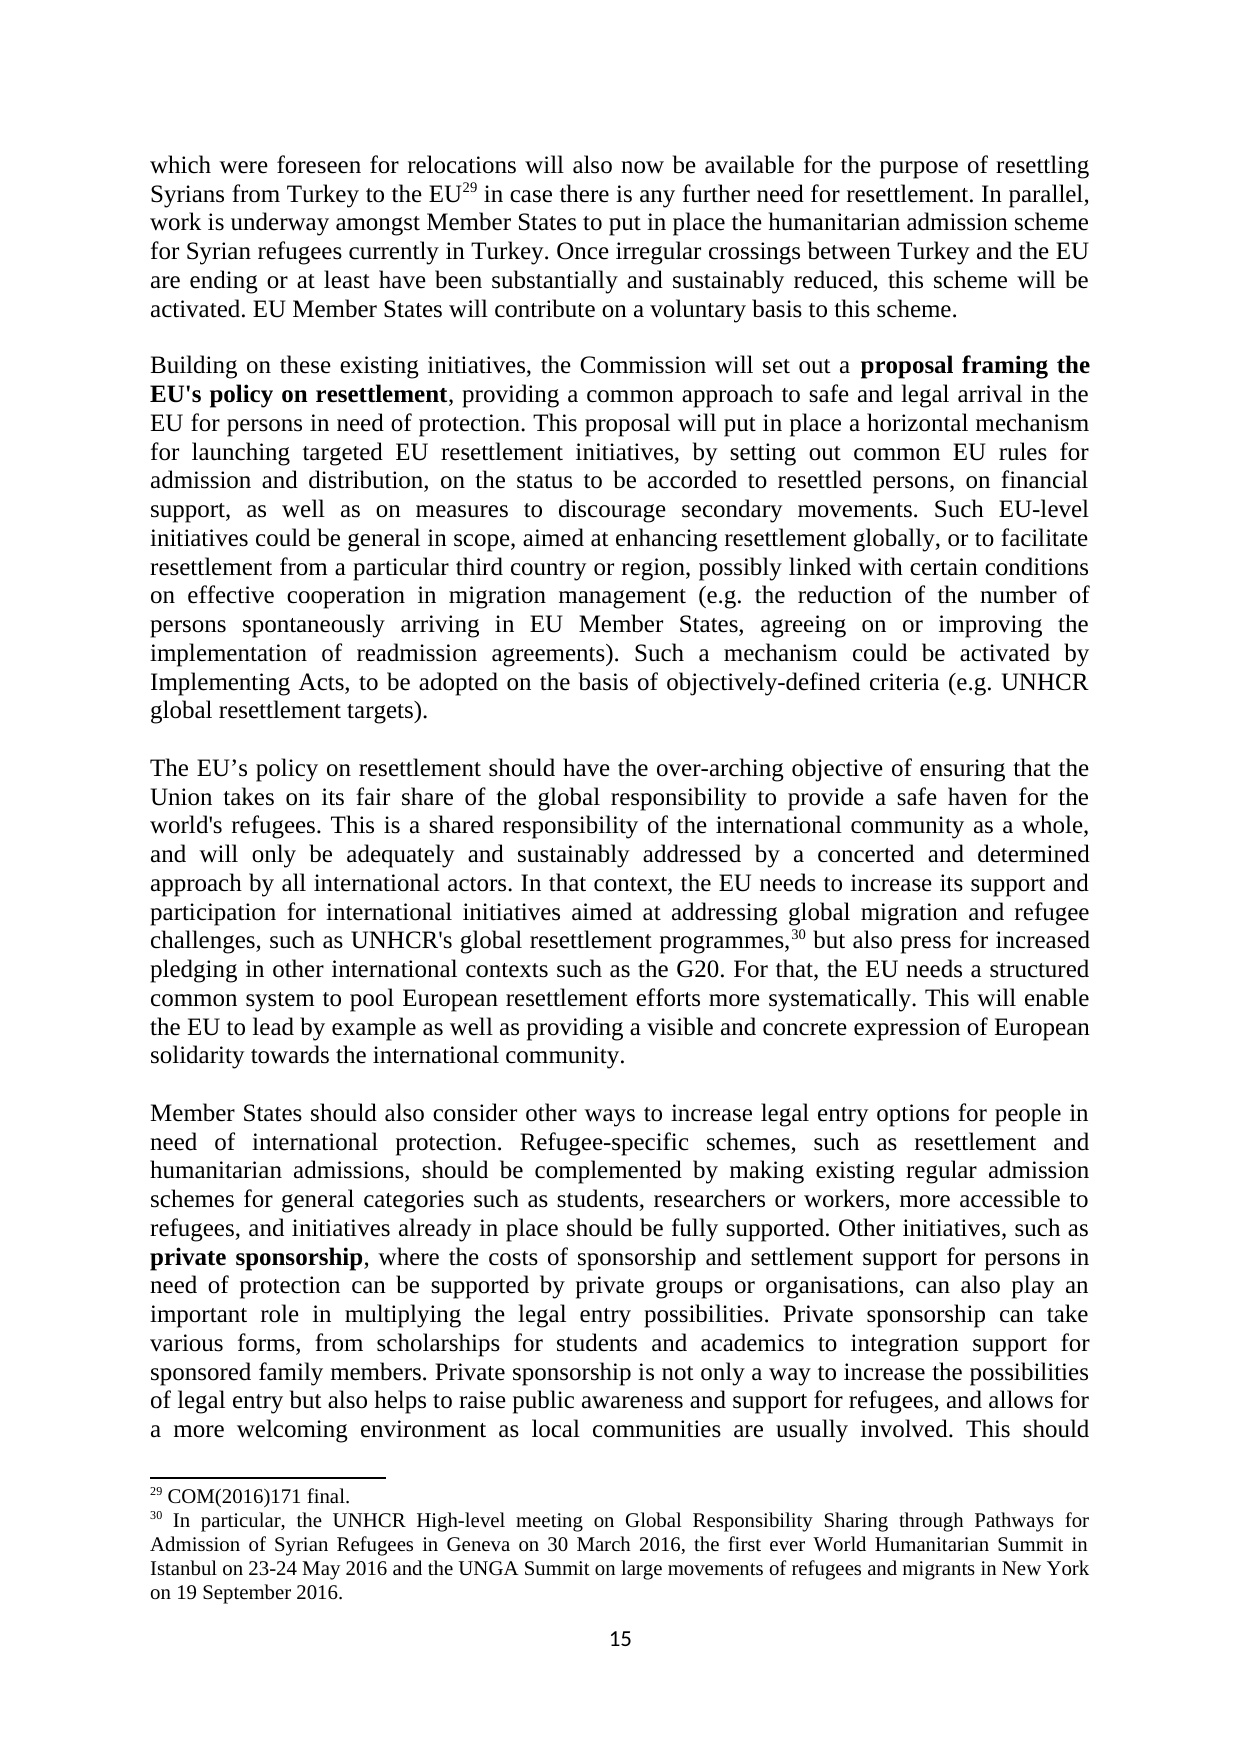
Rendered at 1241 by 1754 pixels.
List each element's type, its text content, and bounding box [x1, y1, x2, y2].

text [150, 1098, 1090, 1443]
text Building on these existing initiatives, the Commission will set out a proposal framing the EU's policy on resettlement, providing a common approach to safe and legal arrival in the EU for persons in need of protection. This proposal will put in place a horizontal mechanism for launching targeted EU resettlement initiatives, by setting out common EU rules for admission and distribution, on the status to be accorded to resettled persons, on financial support, as well as on measures to discourage secondary movements. Such EU-level initiatives could be general in scope, aimed at enhancing resettlement globally, or to facilitate resettlement from a particular third country or region, possibly linked with certain conditions on effective cooperation in migration management (e.g. the reduction of the number of persons spontaneously arriving in EU Member States, agreeing on or improving the implementation of readmission agreements). Such a mechanism could be activated by Implementing Acts, to be adopted on the basis of objectively-defined criteria (e.g. UNHCR global resettlement targets). [150, 351, 1090, 724]
text The EU’s policy on resettlement should have the over-arching objective of ensuring that the Union takes on its fair share of the global responsibility to provide a safe haven for the world's refugees. This is a shared responsibility of the international community as a whole, and will only be adequately and sustainably addressed by a concerted and determined approach by all international actors. In that context, the EU needs to increase its support and participation for international initiatives aimed at addressing global migration and refugee challenges, such as UNHCR's global resettlement programmes, but also press for increased pledging in other international contexts such as the G20. For that, the EU needs a structured common system to pool European resettlement efforts more systematically. This will enable the EU to lead by example as well as providing a visible and concrete expression of European solidarity towards the international community. [150, 753, 1090, 1069]
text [150, 150, 1090, 322]
